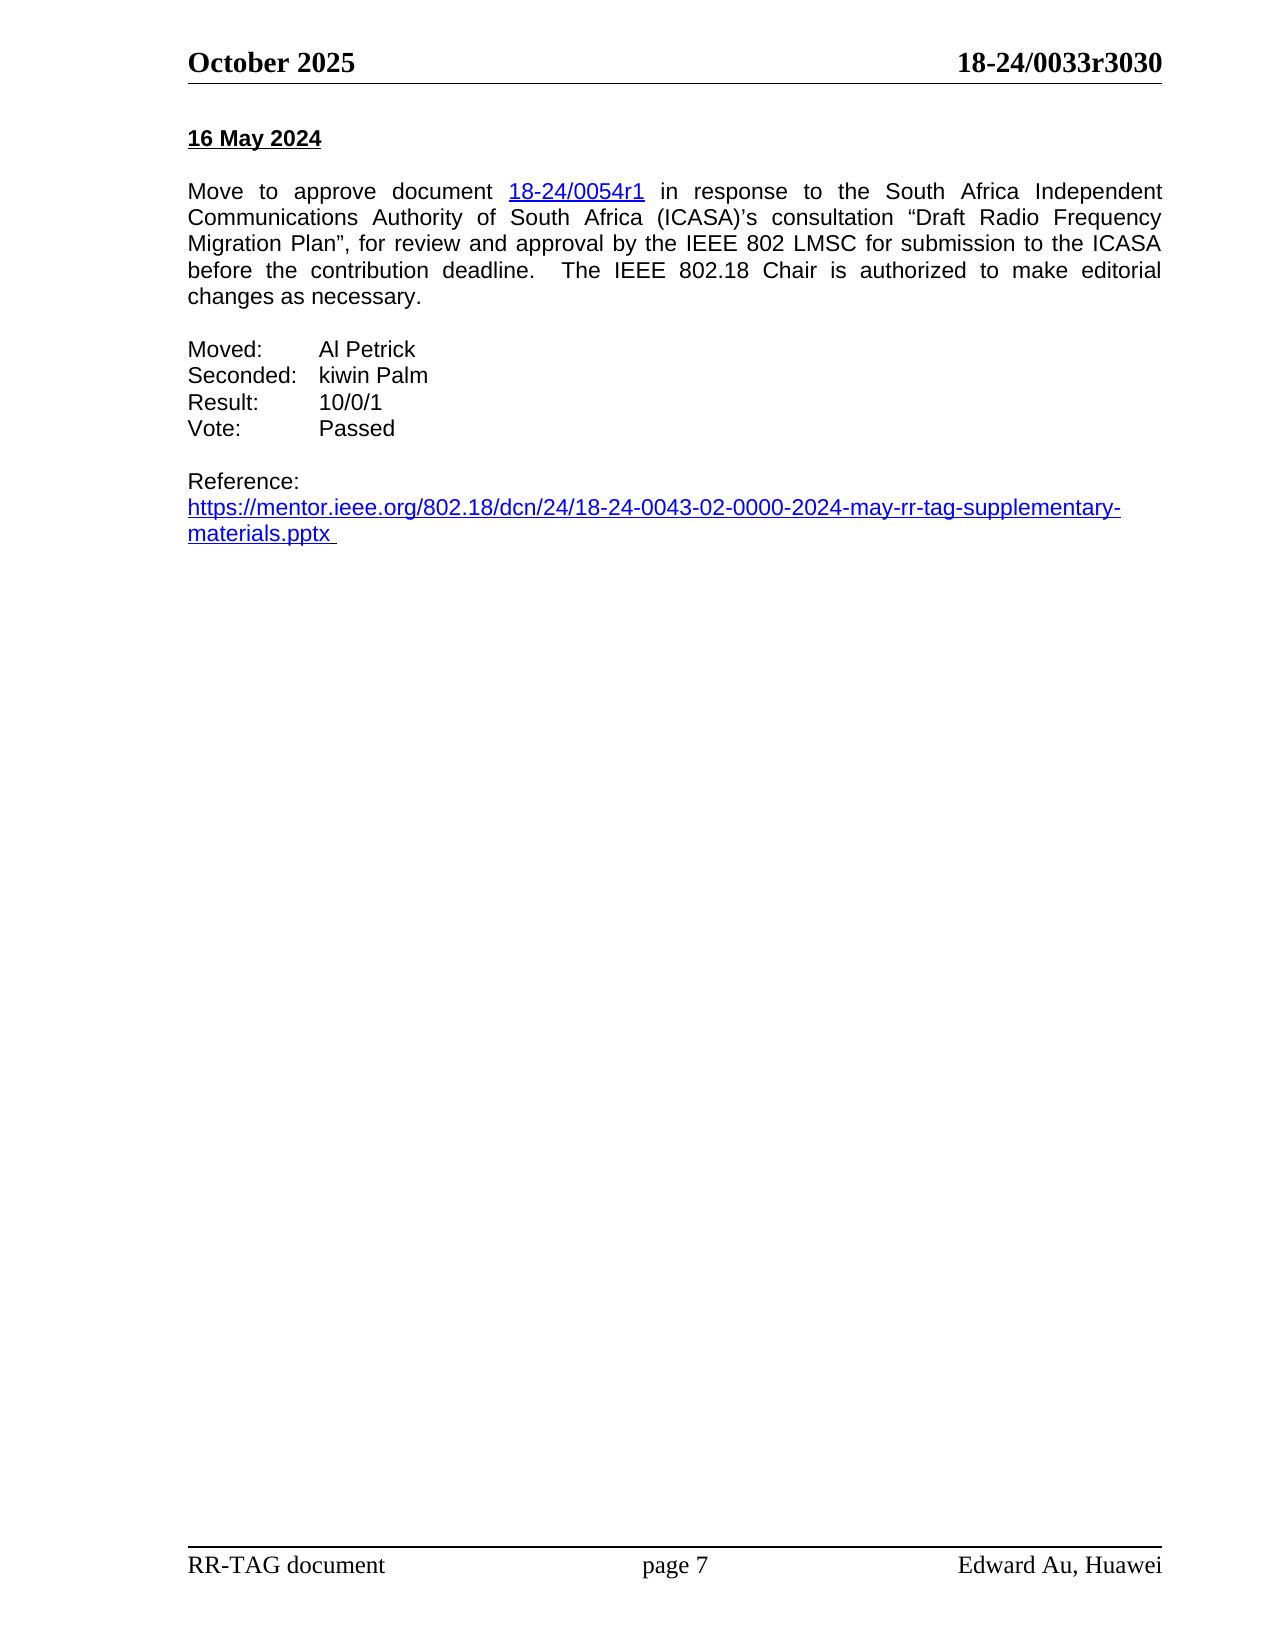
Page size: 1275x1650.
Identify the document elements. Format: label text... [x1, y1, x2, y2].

text Vote: Passed [187, 415, 1162, 441]
text Moved: Al Petrick [187, 336, 1162, 362]
text Reference: [187, 468, 1162, 494]
text 16 May 2024 [187, 125, 1162, 151]
text Result: 10/0/1 [187, 388, 1162, 415]
text Move to approve document 18-24/0054r1 in response to the South Africa Independent Communications Authority of South Africa (ICASA)’s consultation “Draft Radio Frequency Migration Plan”, for review and approval by the IEEE 802 LMSC for submission to the ICASA before the contribution deadline. The IEEE 802.18 Chair is authorized to make editorial changes as necessary. [187, 178, 1162, 309]
text https://mentor.ieee.org/802.18/dcn/24/18-24-0043-02-0000-2024-may-rr-tag-supplementary-materials.pptx [187, 494, 1162, 547]
text Seconded: kiwin Palm [187, 362, 1162, 388]
